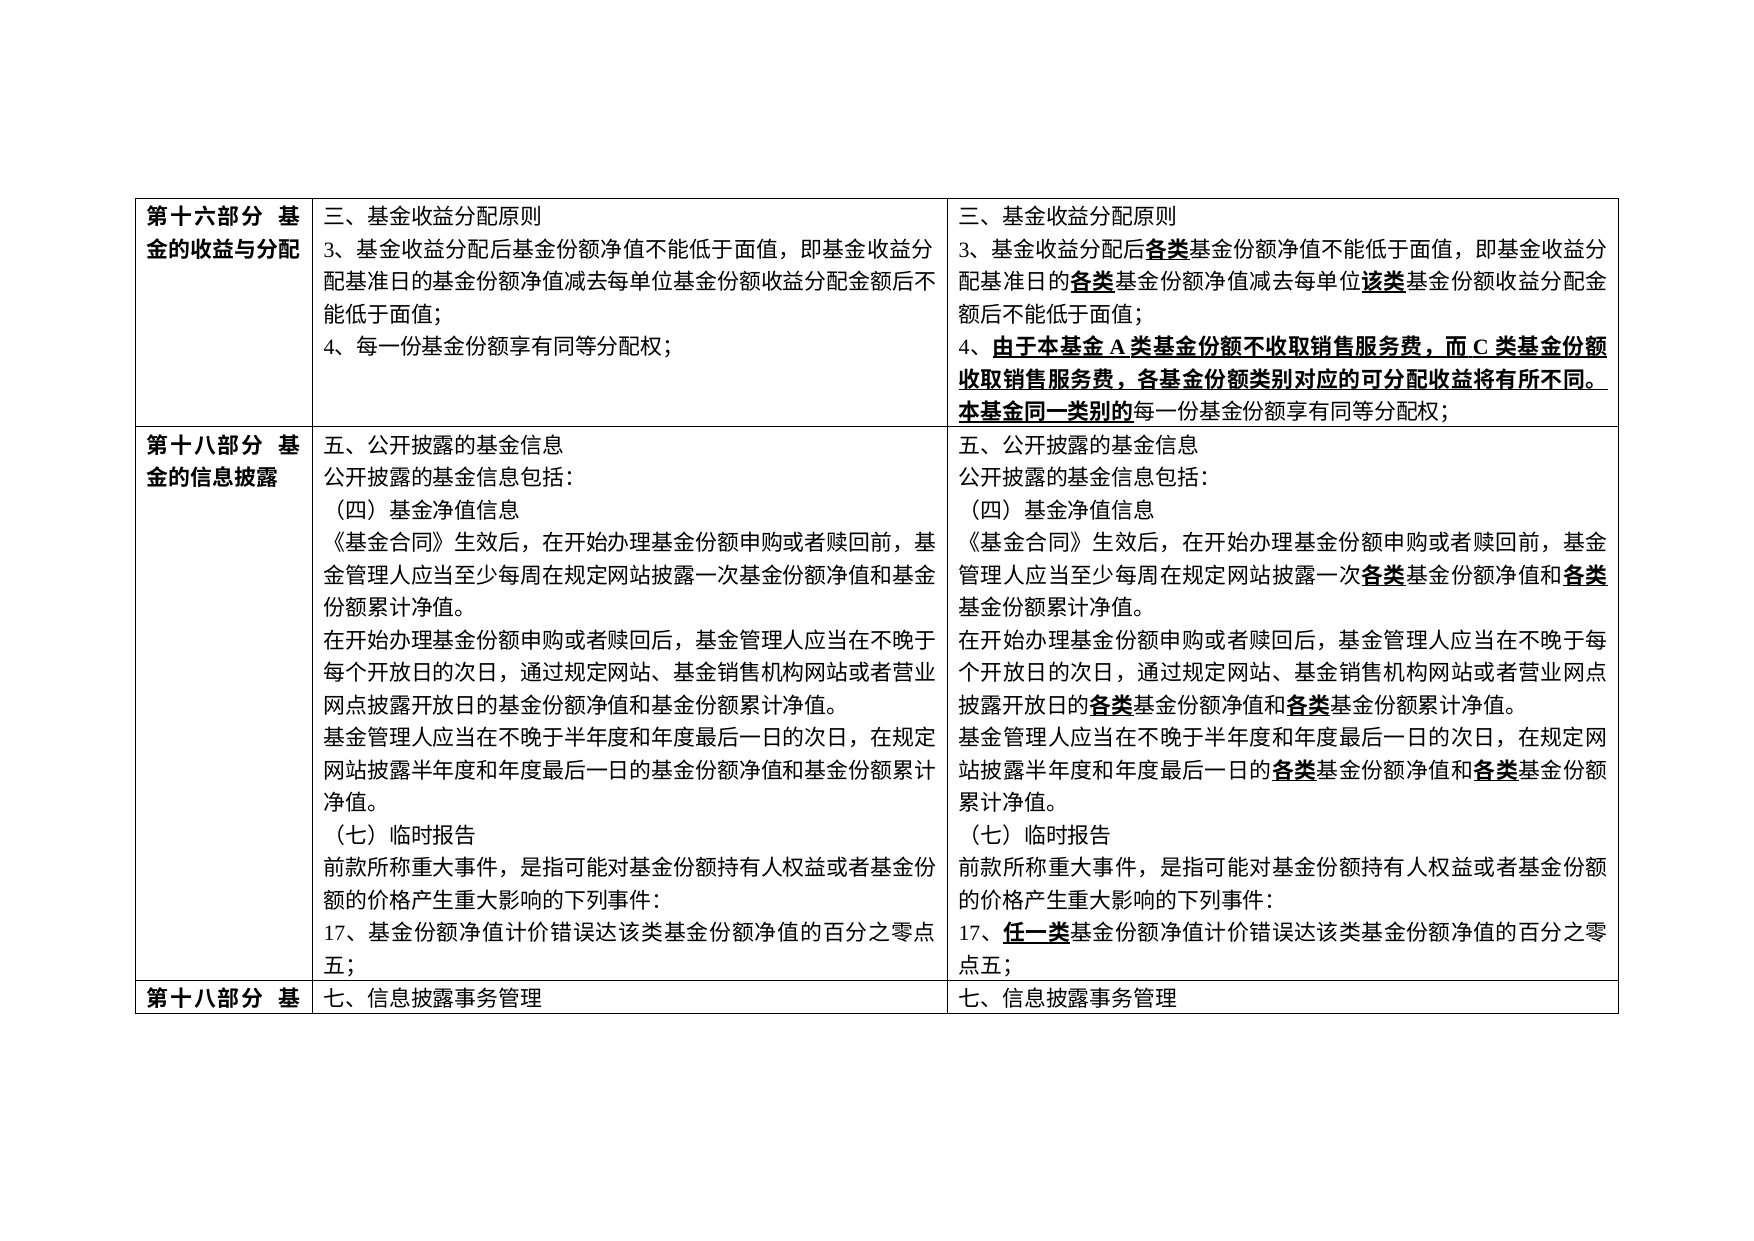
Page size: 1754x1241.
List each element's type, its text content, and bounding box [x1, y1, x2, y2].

table_cell 五、公开披露的基金信息 公开披露的基金信息包括： （四）基金净值信息 《基金合同》生效后，在开始办理基金份额申购或者赎回前，基金管理人应当至少每周在规定网站披露一次各类基金份额净值和各类基金份额累计净值。 在开始办理基金份额申购或者赎回后，基金管理人应当在不晚于每个开放日的次日，通过规定网站、基金销售机构网站或者营业网点披露开放日的各类基金份额净值和各类基金份额累计净值。 基金管理人应当在不晚于半年度和年度最后一日的次日，在规定网站披露半年度和年度最后一日的各类基金份额净值和各类基金份额累计净值。 （七）临时报告 前款所称重大事件，是指可能对基金份额持有人权益或者基金份额的价格产生重大影响的下列事件： 17、任一类基金份额净值计价错误达该类基金份额净值的百分之零点五； [948, 427, 1618, 980]
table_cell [948, 981, 1618, 1013]
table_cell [313, 981, 947, 1013]
table_cell 五、公开披露的基金信息 公开披露的基金信息包括： （四）基金净值信息 《基金合同》生效后，在开始办理基金份额申购或者赎回前，基金管理人应当至少每周在规定网站披露一次基金份额净值和基金份额累计净值。 在开始办理基金份额申购或者赎回后，基金管理人应当在不晚于每个开放日的次日，通过规定网站、基金销售机构网站或者营业网点披露开放日的基金份额净值和基金份额累计净值。 基金管理人应当在不晚于半年度和年度最后一日的次日，在规定网站披露半年度和年度最后一日的基金份额净值和基金份额累计净值。 （七）临时报告 前款所称重大事件，是指可能对基金份额持有人权益或者基金份额的价格产生重大影响的下列事件： 17、基金份额净值计价错误达该类基金份额净值的百分之零点五； [313, 427, 947, 980]
table_cell 三、基金收益分配原则 3、基金收益分配后各类基金份额净值不能低于面值，即基金收益分配基准日的各类基金份额净值减去每单位该类基金份额收益分配金额后不能低于面值； 4、由于本基金A 类基金份额不收取销售服务费，而C 类基金份额收取销售服务费，各基金份额类别对应的可分配收益将有所不同。本基金同一类别的每一份基金份额享有同等分配权； [948, 199, 1618, 426]
table_cell 第十八部分 基金的信息披露 [136, 427, 312, 980]
table_cell 三、基金收益分配原则 3、基金收益分配后基金份额净值不能低于面值，即基金收益分配基准日的基金份额净值减去每单位基金份额收益分配金额后不能低于面值； 4、每一份基金份额享有同等分配权； [313, 199, 947, 426]
table_cell 第十六部分 基金的收益与分配 [136, 199, 312, 426]
table_cell 第十八部分 基金的信息披露 [136, 981, 312, 1013]
